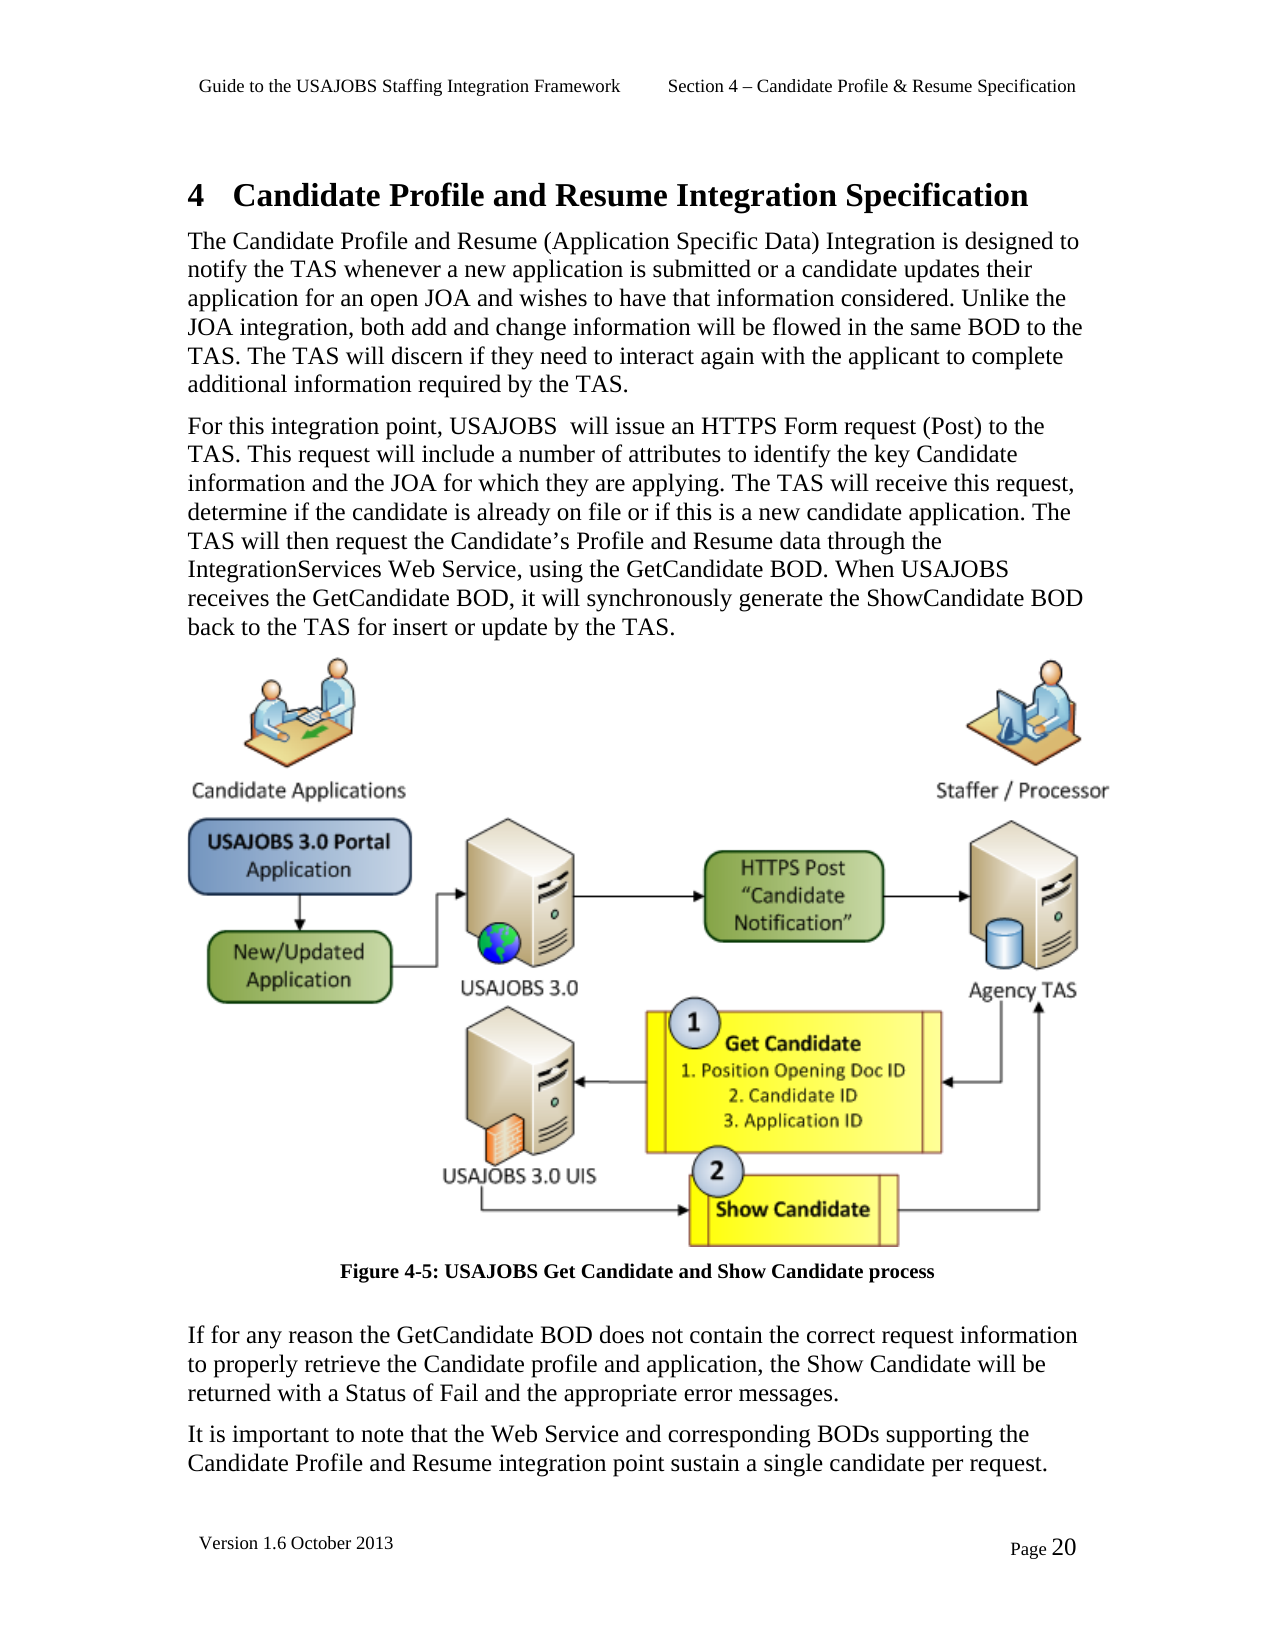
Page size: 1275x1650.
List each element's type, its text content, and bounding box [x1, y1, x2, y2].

subtitle Candidate Profile and Resume Integration Specification [187, 175, 1087, 213]
text For this integration point, USAJOBS will issue an HTTPS Form request (Post) to the TAS. This request will include a number of attributes to identify the key Candidate information and the JOA for which they are applying. The TAS will receive this request, determine if the candidate is already on file or if this is a new candidate application. The TAS will then request the Candidate’s Profile and Resume data through the IntegrationServices Web Service, using the GetCandidate BOD. When USAJOBS receives the GetCandidate BOD, it will synchronously generate the ShowCandidate BOD back to the TAS for insert or update by the TAS. [187, 411, 1087, 641]
picture [187, 653, 1111, 1247]
text If for any reason the GetCandidate BOD does not contain the correct request information to properly retrieve the Candidate profile and application, the Show Candidate will be returned with a Status of Fail and the appropriate error messages. [187, 1320, 1087, 1406]
text The Candidate Profile and Resume (Application Specific Data) Integration is designed to notify the TAS whenever a new application is submitted or a candidate updates their application for an open JOA and wishes to have that information considered. Unlike the JOA integration, both add and change information will be flowed in the same BOD to the TAS. The TAS will discern if they need to interact again with the applicant to complete additional information required by the TAS. [187, 226, 1087, 398]
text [187, 1419, 1087, 1476]
